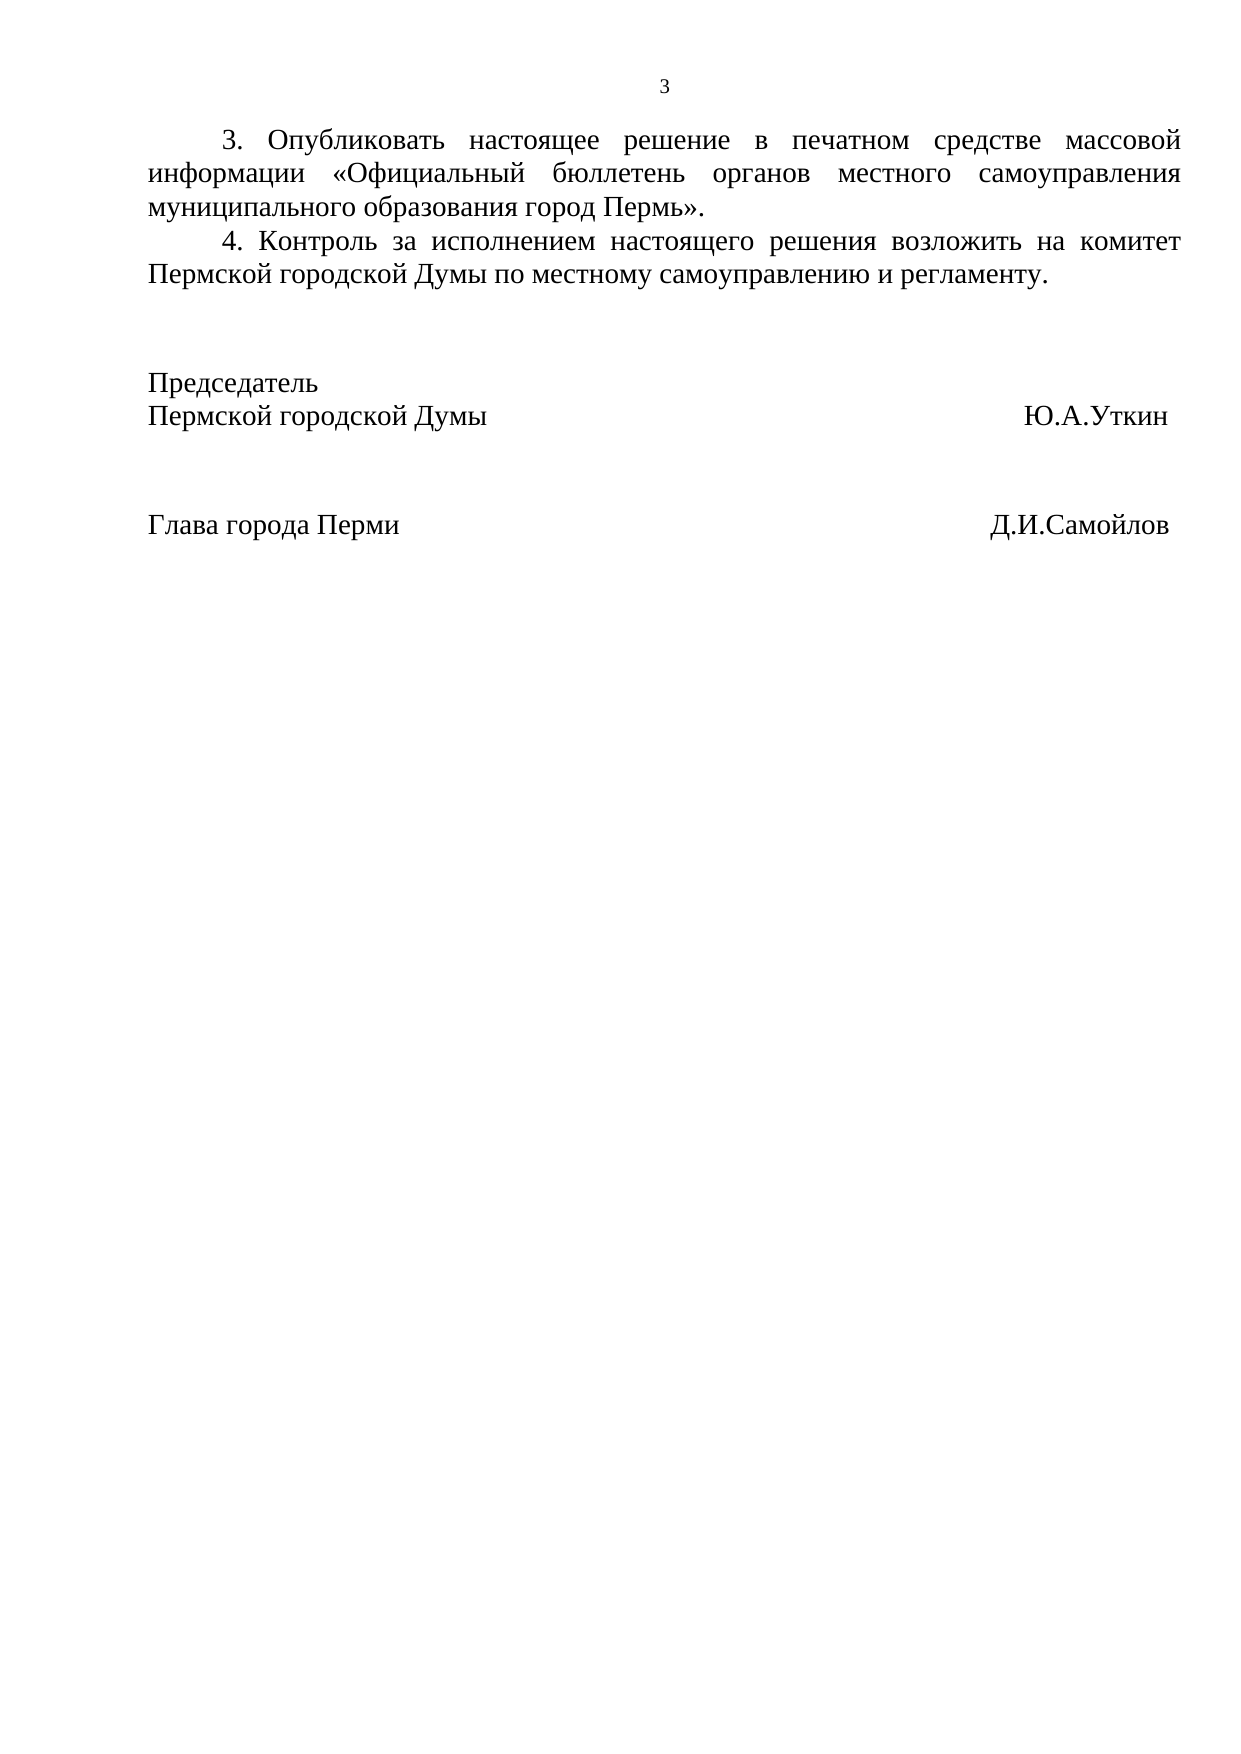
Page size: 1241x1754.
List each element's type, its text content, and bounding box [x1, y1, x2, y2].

text Пермской городской Думы Ю.А.Уткин [148, 398, 1181, 432]
text 3. Опубликовать настоящее решение в печатном средстве массовой информации «Официальный бюллетень органов местного самоуправления муниципального образования город Пермь». [148, 122, 1182, 223]
text Председатель [148, 365, 1181, 398]
text Глава города Перми Д.И.Самойлов [148, 507, 1181, 540]
text 4. Контроль за исполнением настоящего решения возложить на комитет Пермской городской Думы по местному самоуправлению и регламенту. [148, 223, 1182, 290]
